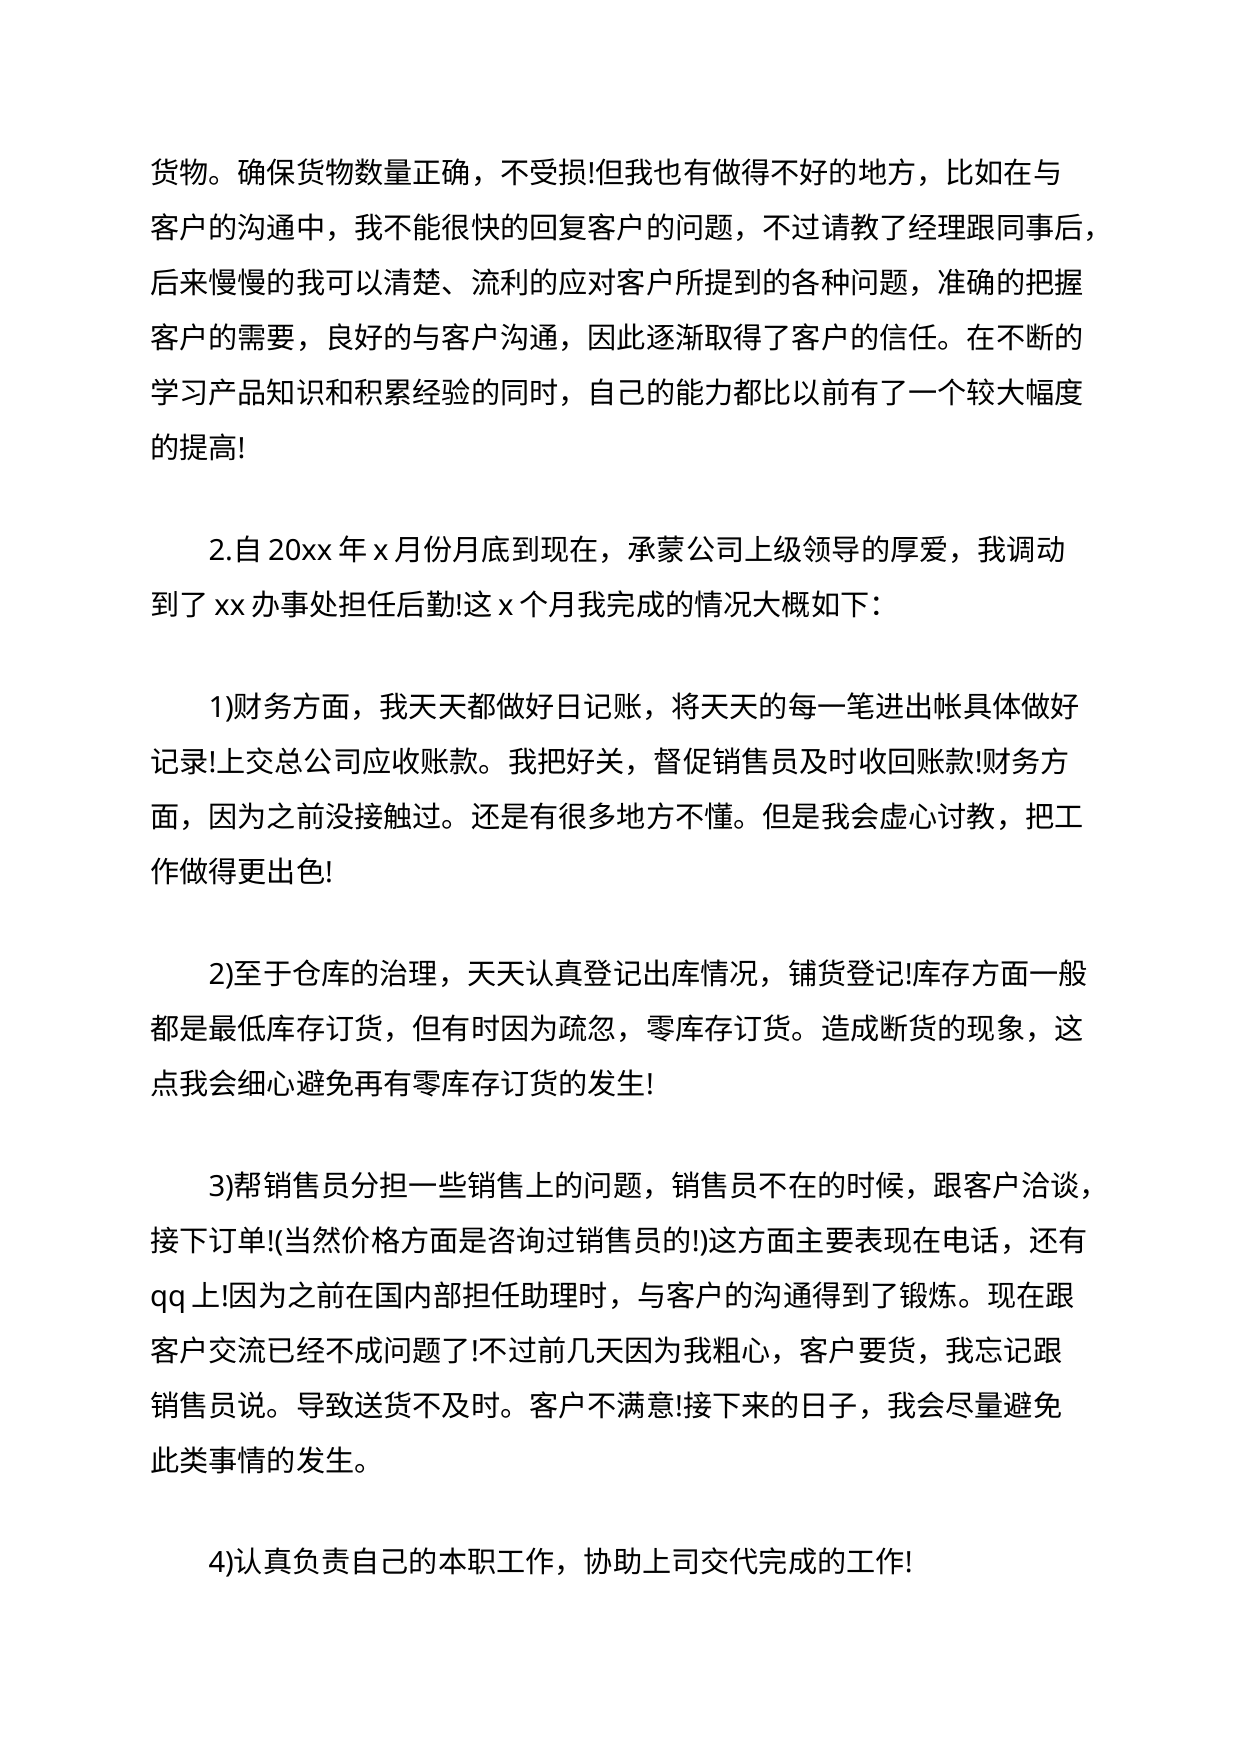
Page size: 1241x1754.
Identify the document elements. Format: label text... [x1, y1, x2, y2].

text 2.自20xx年x月份月底到现在，承蒙公司上级领导的厚爱，我调动到了xx办事处担任后勤!这x个月我完成的情况大概如下： [150, 527, 1090, 624]
text 3)帮销售员分担一些销售上的问题，销售员不在的时候，跟客户洽谈，接下订单!(当然价格方面是咨询过销售员的!)这方面主要表现在电话，还有qq上!因为之前在国内部担任助理时，与客户的沟通得到了锻炼。现在跟客户交流已经不成问题了!不过前几天因为我粗心，客户要货，我忘记跟销售员说。导致送货不及时。客户不满意!接下来的日子，我会尽量避免此类事情的发生。 [150, 1162, 1090, 1479]
text 4)认真负责自己的本职工作，协助上司交代完成的工作! [150, 1539, 1090, 1581]
text 1)财务方面，我天天都做好日记账，将天天的每一笔进出帐具体做好记录!上交总公司应收账款。我把好关，督促销售员及时收回账款!财务方面，因为之前没接触过。还是有很多地方不懂。但是我会虚心讨教，把工作做得更出色! [150, 683, 1090, 891]
text 2)至于仓库的治理，天天认真登记出库情况，铺货登记!库存方面一般都是最低库存订货，但有时因为疏忽，零库存订货。造成断货的现象，这点我会细心避免再有零库存订货的发生! [150, 950, 1090, 1103]
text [150, 150, 1090, 467]
